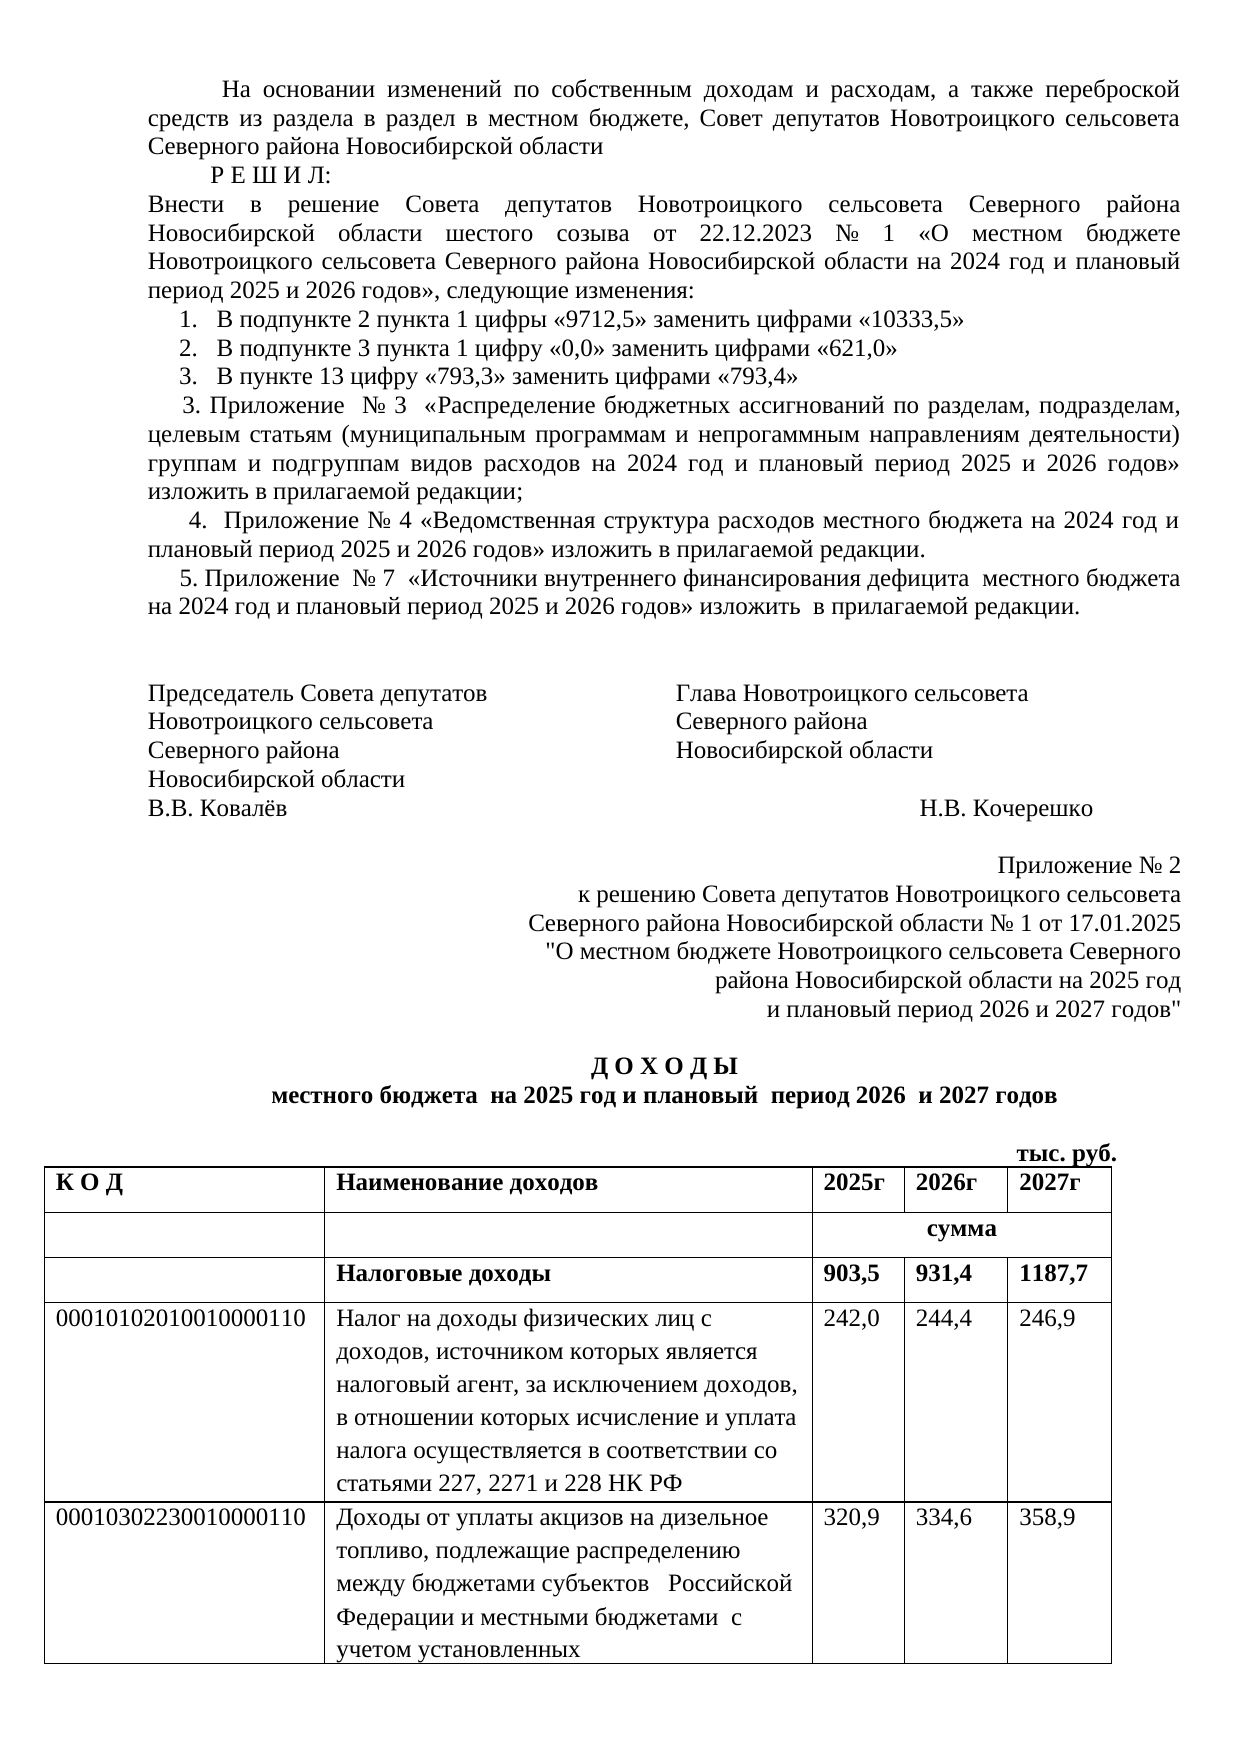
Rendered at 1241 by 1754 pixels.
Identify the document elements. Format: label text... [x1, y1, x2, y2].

list В подпункте 2 пункта 1 цифры «9712,5» заменить цифрами «10333,5» [179, 304, 1181, 333]
table_cell Налоговые доходы [325, 1258, 812, 1302]
table_cell 931,4 [905, 1258, 1007, 1302]
table_header 2025г [813, 1168, 904, 1212]
table_header К О Д [45, 1168, 324, 1212]
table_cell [325, 1503, 812, 1663]
table_header Председатель Совета депутатов Новотроицкого сельсовета Северного района Новосибирской области В.В. Ковалёв [136, 649, 664, 821]
table_header Глава Новотроицкого сельсовета Северного района Новосибирской области Н.В. Кочерешко [664, 649, 1192, 821]
table_header 2027г [1008, 1168, 1111, 1212]
text Р Е Ш И Л: [148, 160, 1181, 189]
table_cell [45, 1258, 324, 1302]
text "О местном бюджете Новотроицкого сельсовета Северного [148, 936, 1181, 965]
text 5. Приложение № 7 «Источники внутреннего финансирования дефицита местного бюджета на 2024 год и плановый период 2025 и 2026 годов» изложить в прилагаемой редакции. [148, 563, 1181, 620]
table_cell [325, 1213, 812, 1257]
table_cell 1187,7 [1008, 1258, 1111, 1302]
table_cell 358,9 [1008, 1503, 1111, 1663]
table_cell 00010102010010000110 [45, 1303, 324, 1501]
text и плановый период 2026 и 2027 годов" [148, 994, 1181, 1023]
list В пункте 13 цифру «793,3» заменить цифрами «793,4» [179, 361, 1181, 390]
table_cell [45, 1213, 324, 1257]
table_header Наименование доходов [325, 1168, 812, 1212]
table_cell 334,6 [905, 1503, 1007, 1663]
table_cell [45, 1503, 324, 1663]
table_cell 242,0 [813, 1303, 904, 1501]
text тыс. руб. [148, 1138, 1181, 1166]
table_cell 244,4 [905, 1303, 1007, 1501]
table_cell 320,9 [813, 1503, 904, 1663]
text Приложение № 2 [148, 850, 1181, 879]
text к решению Совета депутатов Новотроицкого сельсовета Северного района Новосибирской области № 1 от 17.01.2025 [148, 879, 1181, 936]
list В подпункте 3 пункта 1 цифру «0,0» заменить цифрами «621,0» [179, 333, 1181, 361]
text Д О Х О Д Ы [148, 1051, 1181, 1080]
text местного бюджета на 2025 год и плановый период 2026 и 2027 годов [148, 1080, 1181, 1109]
text 3. Приложение № 3 «Распределение бюджетных ассигнований по разделам, подразделам, целевым статьям (муниципальным программам и непрогаммным направлениям деятельности) группам и подгруппам видов расходов на 2024 год и плановый период 2025 и 2026 годов» изложить в прилагаемой редакции; [148, 390, 1181, 505]
table_cell Налог на доходы физических лиц с доходов, источником которых является налоговый агент, за исключением доходов, в отношении которых исчисление и уплата налога осуществляется в соответствии со статьями 227, 2271 и 228 НК РФ [325, 1303, 812, 1501]
text Внести в решение Совета депутатов Новотроицкого сельсовета Северного района Новосибирской области шестого созыва от 22.12.2023 № 1 «О местном бюджете Новотроицкого сельсовета Северного района Новосибирской области на 2024 год и плановый период 2025 и 2026 годов», следующие изменения: [148, 189, 1181, 304]
table_cell сумма [813, 1213, 1111, 1257]
table_cell 246,9 [1008, 1303, 1111, 1501]
table_header 2026г [905, 1168, 1007, 1212]
text 4. Приложение № 4 «Ведомственная структура расходов местного бюджета на 2024 год и плановый период 2025 и 2026 годов» изложить в прилагаемой редакции. [148, 505, 1181, 563]
text района Новосибирской области на 2025 год [148, 965, 1181, 994]
text На основании изменений по собственным доходам и расходам, а также переброской средств из раздела в раздел в местном бюджете, Совет депутатов Новотроицкого сельсовета Северного района Новосибирской области [148, 74, 1181, 160]
table_cell 903,5 [813, 1258, 904, 1302]
